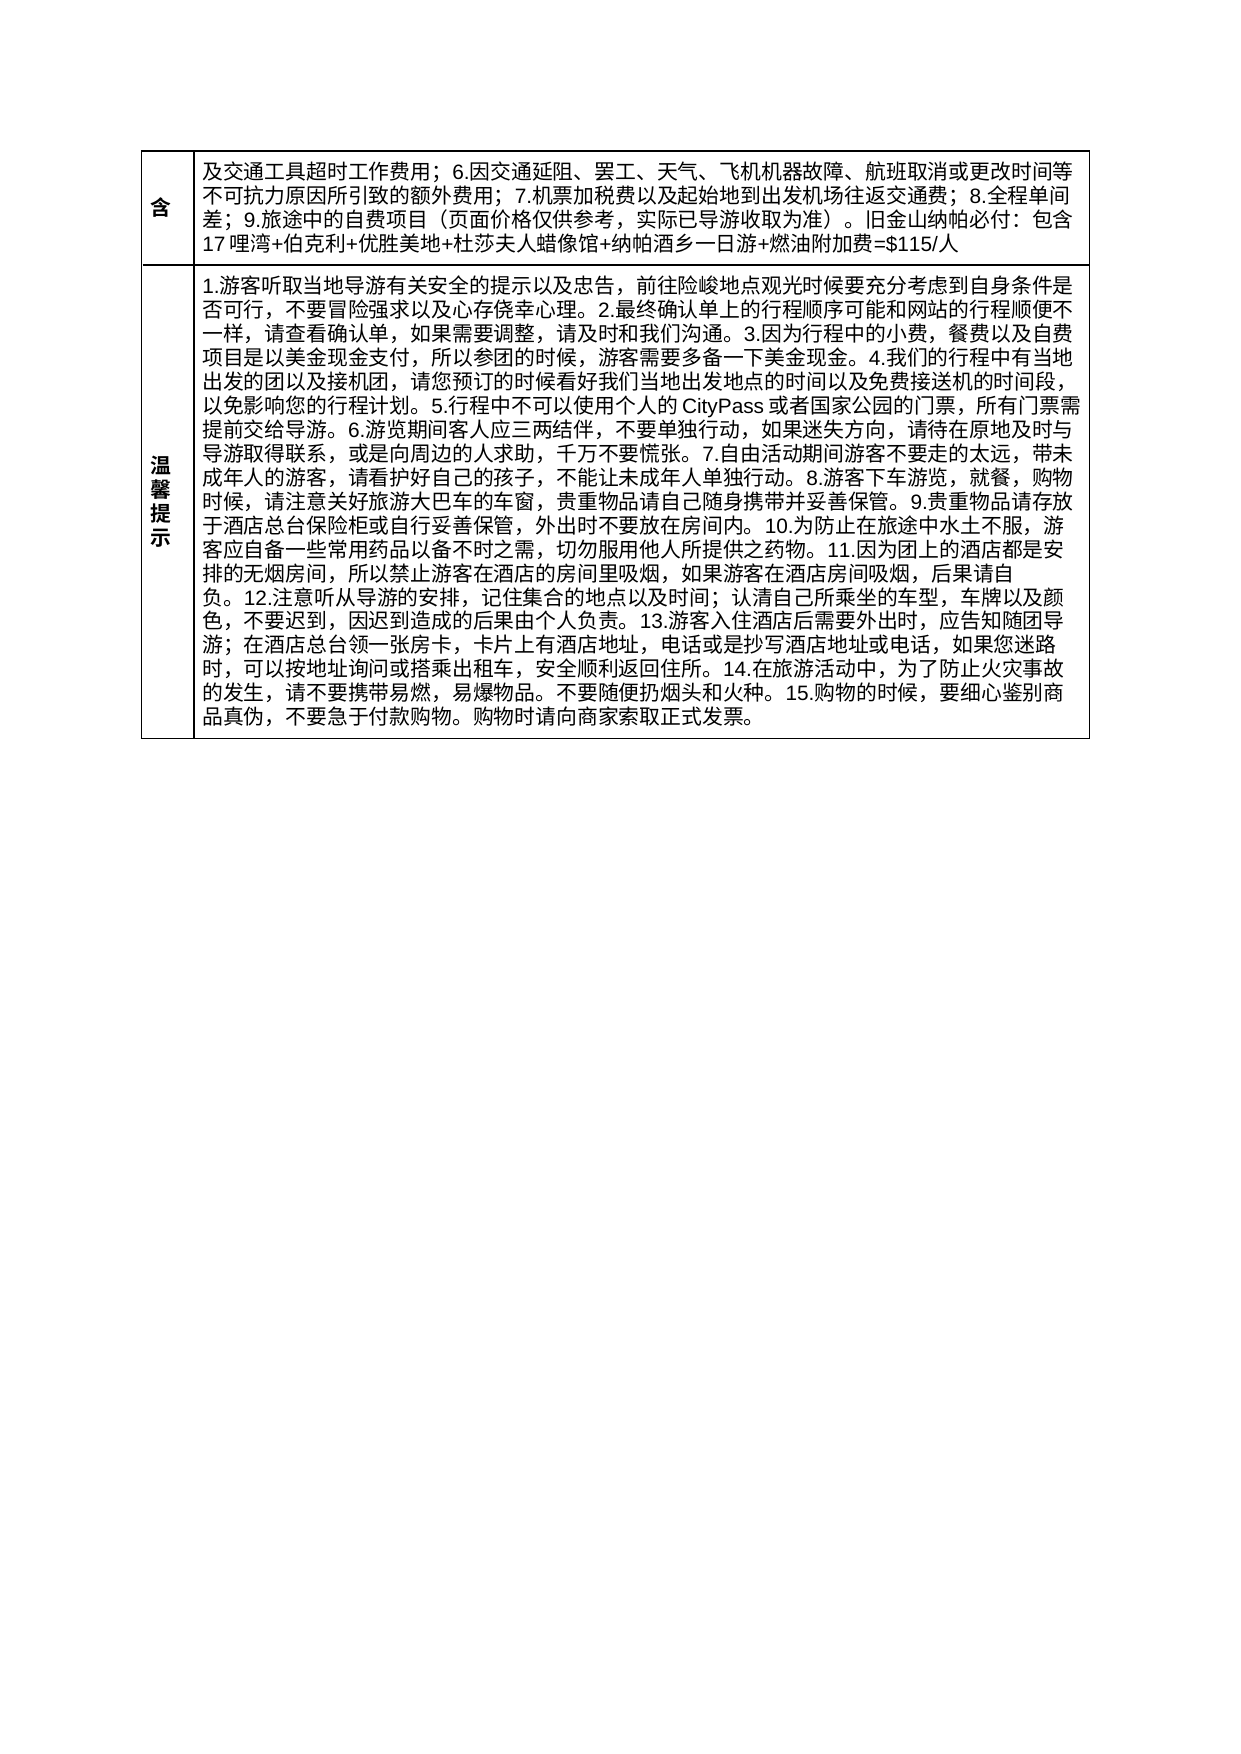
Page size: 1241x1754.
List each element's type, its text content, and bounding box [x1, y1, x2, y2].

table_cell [195, 152, 1089, 264]
table_cell 费用不包含 [142, 152, 193, 264]
table_cell 1.游客听取当地导游有关安全的提示以及忠告，前往险峻地点观光时候要充分考虑到自身条件是否可行，不要冒险强求以及心存侥幸心理。2.最终确认单上的行程顺序可能和网站的行程顺便不一样，请查看确认单，如果需要调整，请及时和我们沟通。3.因为行程中的小费，餐费以及自费项目是以美金现金支付，所以参团的时候，游客需要多备一下美金现金。4.我们的行程中有当地出发的团以及接机团，请您预订的时候看好我们当地出发地点的时间以及免费接送机的时间段，以免影响您的行程计划。5.行程中不可以使用个人的CityPass或者国家公园的门票，所有门票需提前交给导游。6.游览期间客人应三两结伴，不要单独行动，如果迷失方向，请待在原地及时与导游取得联系，或是向周边的人求助，千万不要慌张。7.自由活动期间游客不要走的太远，带未成年人的游客，请看护好自己的孩子，不能让未成年人单独行动。8.游客下车游览，就餐，购物时候，请注意关好旅游大巴车的车窗，贵重物品请自己随身携带并妥善保管。9.贵重物品请存放于酒店总台保险柜或自行妥善保管，外出时不要放在房间内。10.为防止在旅途中水土不服，游客应自备一些常用药品以备不时之需，切勿服用他人所提供之药物。11.因为团上的酒店都是安排的无烟房间，所以禁止游客在酒店的房间里吸烟，如果游客在酒店房间吸烟，后果请自负。12.注意听从导游的安排，记住集合的地点以及时间；认清自己所乘坐的车型，车牌以及颜色，不要迟到，因迟到造成的后果由个人负责。13.游客入住酒店后需要外出时，应告知随团导游；在酒店总台领一张房卡，卡片上有酒店地址，电话或是抄写酒店地址或电话，如果您迷路时，可以按地址询问或搭乘出租车，安全顺利返回住所。14.在旅游活动中，为了防止火灾事故的发生，请不要携带易燃，易爆物品。不要随便扔烟头和火种。15.购物的时候，要细心鉴别商品真伪，不要急于付款购物。购物时请向商家索取正式发票。 [195, 266, 1089, 737]
table_cell 温馨提示 [142, 265, 193, 737]
